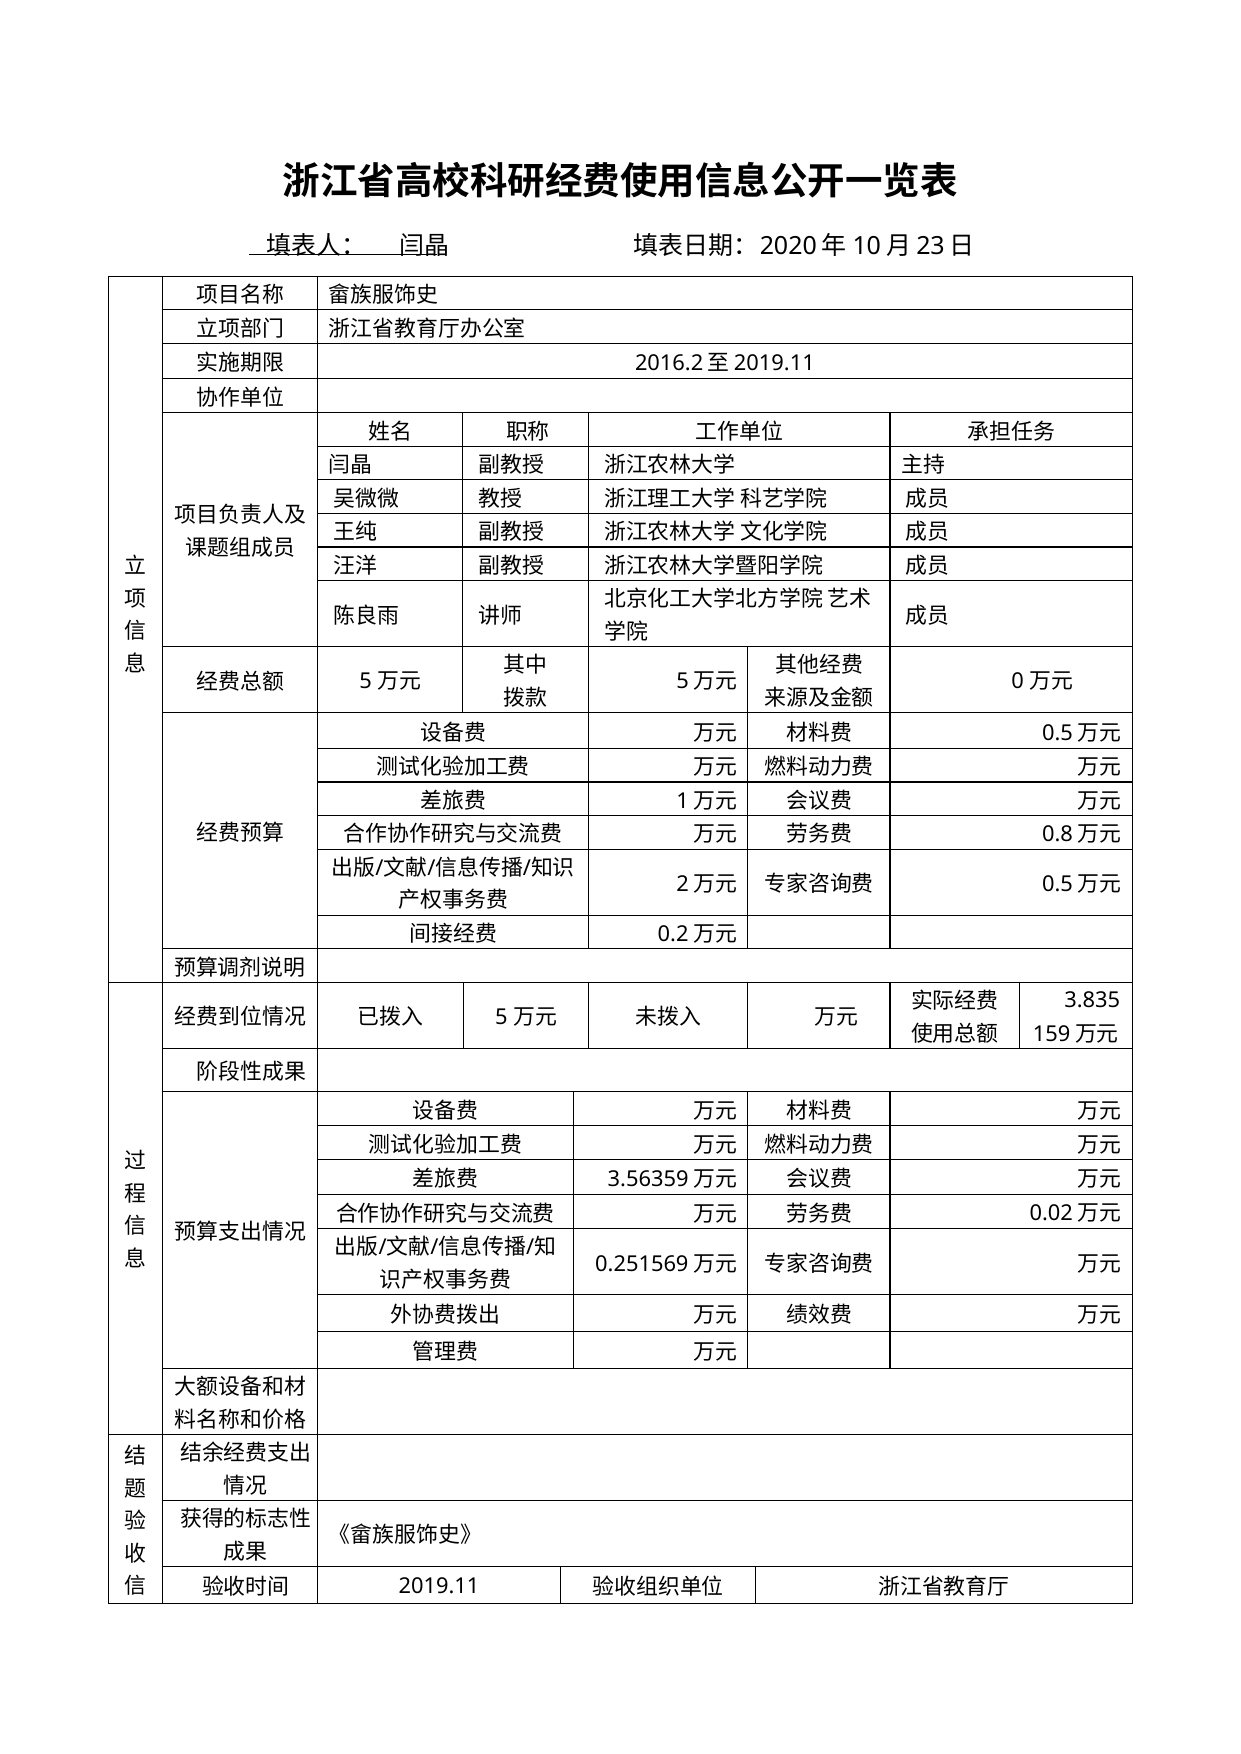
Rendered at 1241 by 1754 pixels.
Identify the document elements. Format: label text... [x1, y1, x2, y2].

text 浙江省高校科研经费使用信息公开一览表 [118, 146, 1122, 211]
table_cell 副教授 [463, 447, 588, 479]
table_cell 万元 [748, 983, 889, 1048]
table_cell 万元 [589, 749, 747, 781]
table_cell 万元 [574, 1126, 747, 1159]
table_cell 合作协作研究与交流费 [318, 1195, 573, 1228]
table_cell [318, 379, 1132, 412]
table_cell 专家咨询费 [748, 1229, 889, 1294]
table_cell [748, 1332, 889, 1368]
table_cell 过程 信息 [109, 983, 162, 1434]
table_cell [318, 1049, 1132, 1091]
table_cell 职称 [463, 413, 588, 446]
table_cell 外协费拨出 [318, 1295, 573, 1331]
table_cell 工作单位 [589, 413, 889, 446]
table_cell 浙江农林大学暨阳学院 [589, 548, 889, 580]
table_cell 测试化验加工费 [318, 1126, 573, 1159]
table_cell 已拨入 [318, 983, 463, 1048]
table_cell 立项部门 [163, 310, 317, 343]
table_cell 万元 [891, 1126, 1132, 1159]
table_cell [891, 916, 1132, 948]
table_cell 浙江农林大学 [589, 447, 889, 479]
table_cell [318, 949, 1132, 982]
table_cell 出版/文献/信息传播/知识产权事务费 [318, 850, 588, 914]
table_cell 经费到位情况 [163, 983, 317, 1048]
table_cell 浙江理工大学 科艺学院 [589, 480, 889, 513]
table_cell 会议费 [748, 1160, 889, 1194]
table_cell 经费总额 [163, 647, 317, 712]
table_cell 其中 拨款 [463, 647, 588, 712]
table_cell 5万元 [589, 647, 747, 712]
table_cell 陈良雨 [318, 581, 462, 646]
table_cell 主持 [891, 447, 1132, 479]
table_cell 预算支出情况 [163, 1092, 317, 1368]
table_header 畲族服饰史 [318, 277, 1132, 309]
table_cell 其他经费 来源及金额 [748, 647, 889, 712]
table_cell 0.2万元 [589, 916, 747, 948]
table_cell 2万元 [589, 850, 747, 914]
table_cell 测试化验加工费 [318, 749, 588, 781]
table_cell 获得的标志性成果 [163, 1501, 317, 1566]
table_cell [318, 1435, 1132, 1500]
table_cell 3.56359万元 [574, 1160, 747, 1194]
table_cell 0.251569万元 [574, 1229, 747, 1294]
table_cell 管理费 [318, 1332, 573, 1368]
table_cell 3.835159万元 [1020, 983, 1132, 1048]
table_cell 5 万元 [464, 983, 588, 1048]
table_cell 教授 [463, 480, 588, 513]
table_cell 北京化工大学北方学院 艺术学院 [589, 581, 889, 646]
table_cell 燃料动力费 [748, 749, 889, 781]
table_cell 成员 [891, 581, 1132, 646]
table_cell 0.5万元 [891, 713, 1132, 748]
table_cell 材料费 [748, 713, 889, 748]
table_cell 会议费 [748, 783, 889, 815]
table_cell 差旅费 [318, 1160, 573, 1194]
table_cell 设备费 [318, 713, 588, 748]
table_header 项目名称 [163, 277, 317, 309]
table_cell 燃料动力费 [748, 1126, 889, 1159]
table_cell 2016.2至2019.11 [318, 344, 1132, 377]
table_cell 汪洋 [318, 548, 462, 580]
table_cell 承担任务 [891, 413, 1132, 446]
table_cell 万元 [891, 783, 1132, 815]
table_cell 劳务费 [748, 816, 889, 848]
table_cell 成员 [891, 480, 1132, 513]
table_cell 0.5万元 [891, 850, 1132, 914]
table_cell 实施期限 [163, 344, 317, 377]
table_cell 讲师 [463, 581, 588, 646]
table_cell 万元 [574, 1295, 747, 1331]
table_cell 1万元 [589, 783, 747, 815]
table_cell [891, 1332, 1132, 1368]
table_cell 2019.11 [318, 1567, 560, 1603]
table_cell 材料费 [748, 1092, 889, 1125]
table_cell 万元 [574, 1092, 747, 1125]
table_cell 0.8万元 [891, 816, 1132, 848]
table_cell 万元 [891, 1295, 1132, 1331]
table_cell 浙江农林大学 文化学院 [589, 514, 889, 546]
table_cell 浙江省教育厅 [756, 1567, 1132, 1603]
table_cell 项目负责人及课题组成员 [163, 413, 317, 646]
table_cell 万元 [574, 1332, 747, 1368]
table_cell 间接经费 [318, 916, 588, 948]
table_cell 验收时间 [163, 1567, 317, 1603]
table_cell 0 万元 [891, 647, 1132, 712]
table_cell 万元 [891, 1229, 1132, 1294]
table_cell 《畲族服饰史》 [318, 1501, 1132, 1566]
table_cell 验收组织单位 [561, 1567, 755, 1603]
table_cell 副教授 [463, 548, 588, 580]
table_cell 浙江省教育厅办公室 [318, 310, 1132, 343]
table_cell 闫晶 [318, 447, 462, 479]
text 填表人： 闫晶 填表日期：2020年 10月23日 [118, 211, 1122, 276]
table_cell [318, 1369, 1132, 1434]
table_cell 结题验收信息 [109, 1435, 162, 1603]
table_cell 万元 [891, 749, 1132, 781]
table_cell 成员 [891, 514, 1132, 546]
table_cell 差旅费 [318, 783, 588, 815]
table_cell [748, 916, 889, 948]
table_cell 万元 [891, 1160, 1132, 1194]
table_cell 协作单位 [163, 379, 317, 412]
table_cell 王纯 [318, 514, 462, 546]
table_cell 合作协作研究与交流费 [318, 816, 588, 848]
table_cell 经费预算 [163, 713, 317, 948]
table_cell 设备费 [318, 1092, 573, 1125]
table_cell 副教授 [463, 514, 588, 546]
table_header 立项 信息 [109, 277, 162, 982]
table_cell 预算调剂说明 [163, 949, 317, 982]
table_cell 0.02万元 [891, 1195, 1132, 1228]
table_cell 5 万元 [318, 647, 462, 712]
table_cell 吴微微 [318, 480, 462, 513]
table_cell 劳务费 [748, 1195, 889, 1228]
table_cell 专家咨询费 [748, 850, 889, 914]
table_cell 姓名 [318, 413, 462, 446]
table_cell 万元 [589, 816, 747, 848]
table_cell 未拨入 [589, 983, 747, 1048]
table_cell 大额设备和材料名称和价格 [163, 1369, 317, 1434]
table_cell 万元 [589, 713, 747, 748]
table_cell 绩效费 [748, 1295, 889, 1331]
table_cell 出版/文献/信息传播/知识产权事务费 [318, 1229, 573, 1294]
table_cell 成员 [891, 548, 1132, 580]
table_cell 万元 [574, 1195, 747, 1228]
table_cell 结余经费支出情况 [163, 1435, 317, 1500]
table_cell 阶段性成果 [163, 1049, 317, 1091]
table_cell 万元 [891, 1092, 1132, 1125]
table_cell 实际经费使用总额 [891, 983, 1019, 1048]
